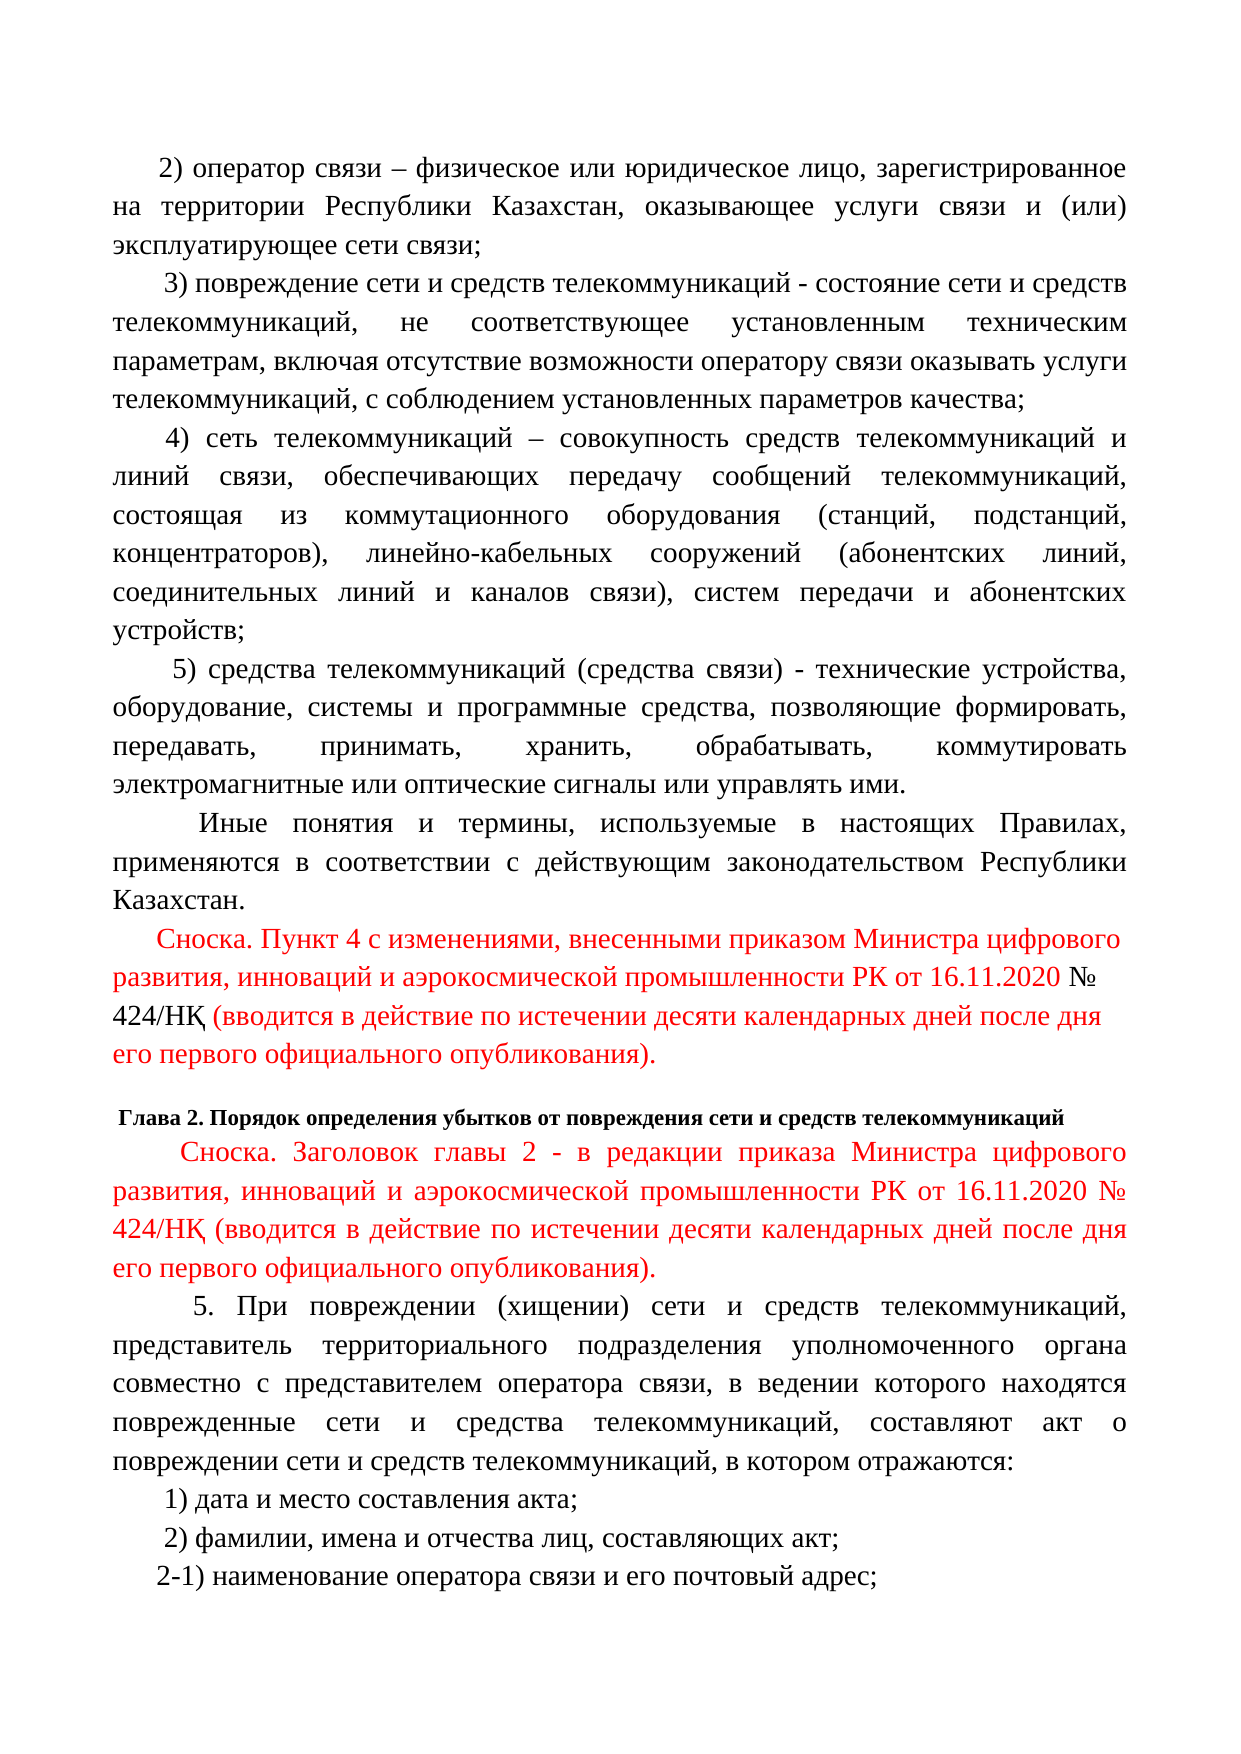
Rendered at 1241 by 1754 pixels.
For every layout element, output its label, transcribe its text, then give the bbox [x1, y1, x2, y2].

text Сноска. Заголовок главы 2 - в редакции приказа Министра цифрового развития, инноваций и аэрокосмической промышленности РК от 16.11.2020 № 424/НҚ (вводится в действие по истечении десяти календарных дней после дня его первого официального опубликования). [112, 1134, 1128, 1283]
text 4) сеть телекоммуникаций – совокупность средств телекоммуникаций и линий связи, обеспечивающих передачу сообщений телекоммуникаций, состоящая из коммутационного оборудования (станций, подстанций, концентраторов), линейно-кабельных сооружений (абонентских линий, соединительных линий и каналов связи), систем передачи и абонентских устройств; [112, 420, 1128, 646]
text 5. При повреждении (хищении) сети и средств телекоммуникаций, представитель территориального подразделения уполномоченного органа совместно с представителем оператора связи, в ведении которого находятся поврежденные сети и средства телекоммуникаций, составляют акт о повреждении сети и средств телекоммуникаций, в котором отражаются: [112, 1288, 1128, 1476]
text Иные понятия и термины, используемые в настоящих Правилах, применяются в соответствии с действующим законодательством Республики Казахстан. [112, 805, 1128, 916]
text Глава 2. Порядок определения убытков от повреждения сети и средств телекоммуникаций [112, 1104, 1128, 1130]
text Сноска. Пункт 4 с изменениями, внесенными приказом Министра цифрового развития, инноваций и аэрокосмической промышленности РК от 16.11.2020 № 424/НҚ (вводится в действие по истечении десяти календарных дней после дня его первого официального опубликования). [112, 921, 1128, 1100]
text 5) средства телекоммуникаций (средства связи) - технические устройства, оборудование, системы и программные средства, позволяющие формировать, передавать, принимать, хранить, обрабатывать, коммутировать электромагнитные или оптические сигналы или управлять ими. [112, 651, 1128, 800]
text 3) повреждение сети и средств телекоммуникаций - состояние сети и средств телекоммуникаций, не соответствующее установленным техническим параметрам, включая отсутствие возможности оператору связи оказывать услуги телекоммуникаций, с соблюдением установленных параметров качества; [112, 266, 1128, 415]
text 2-1) наименование оператора связи и его почтовый адрес; [112, 1558, 1128, 1592]
text 2) оператор связи – физическое или юридическое лицо, зарегистрированное на территории Республики Казахстан, оказывающее услуги связи и (или) эксплуатирующее сети связи; [112, 150, 1128, 261]
text 2) фамилии, имена и отчества лиц, составляющих акт; [112, 1520, 1128, 1553]
text 1) дата и место составления акта; [112, 1481, 1128, 1515]
